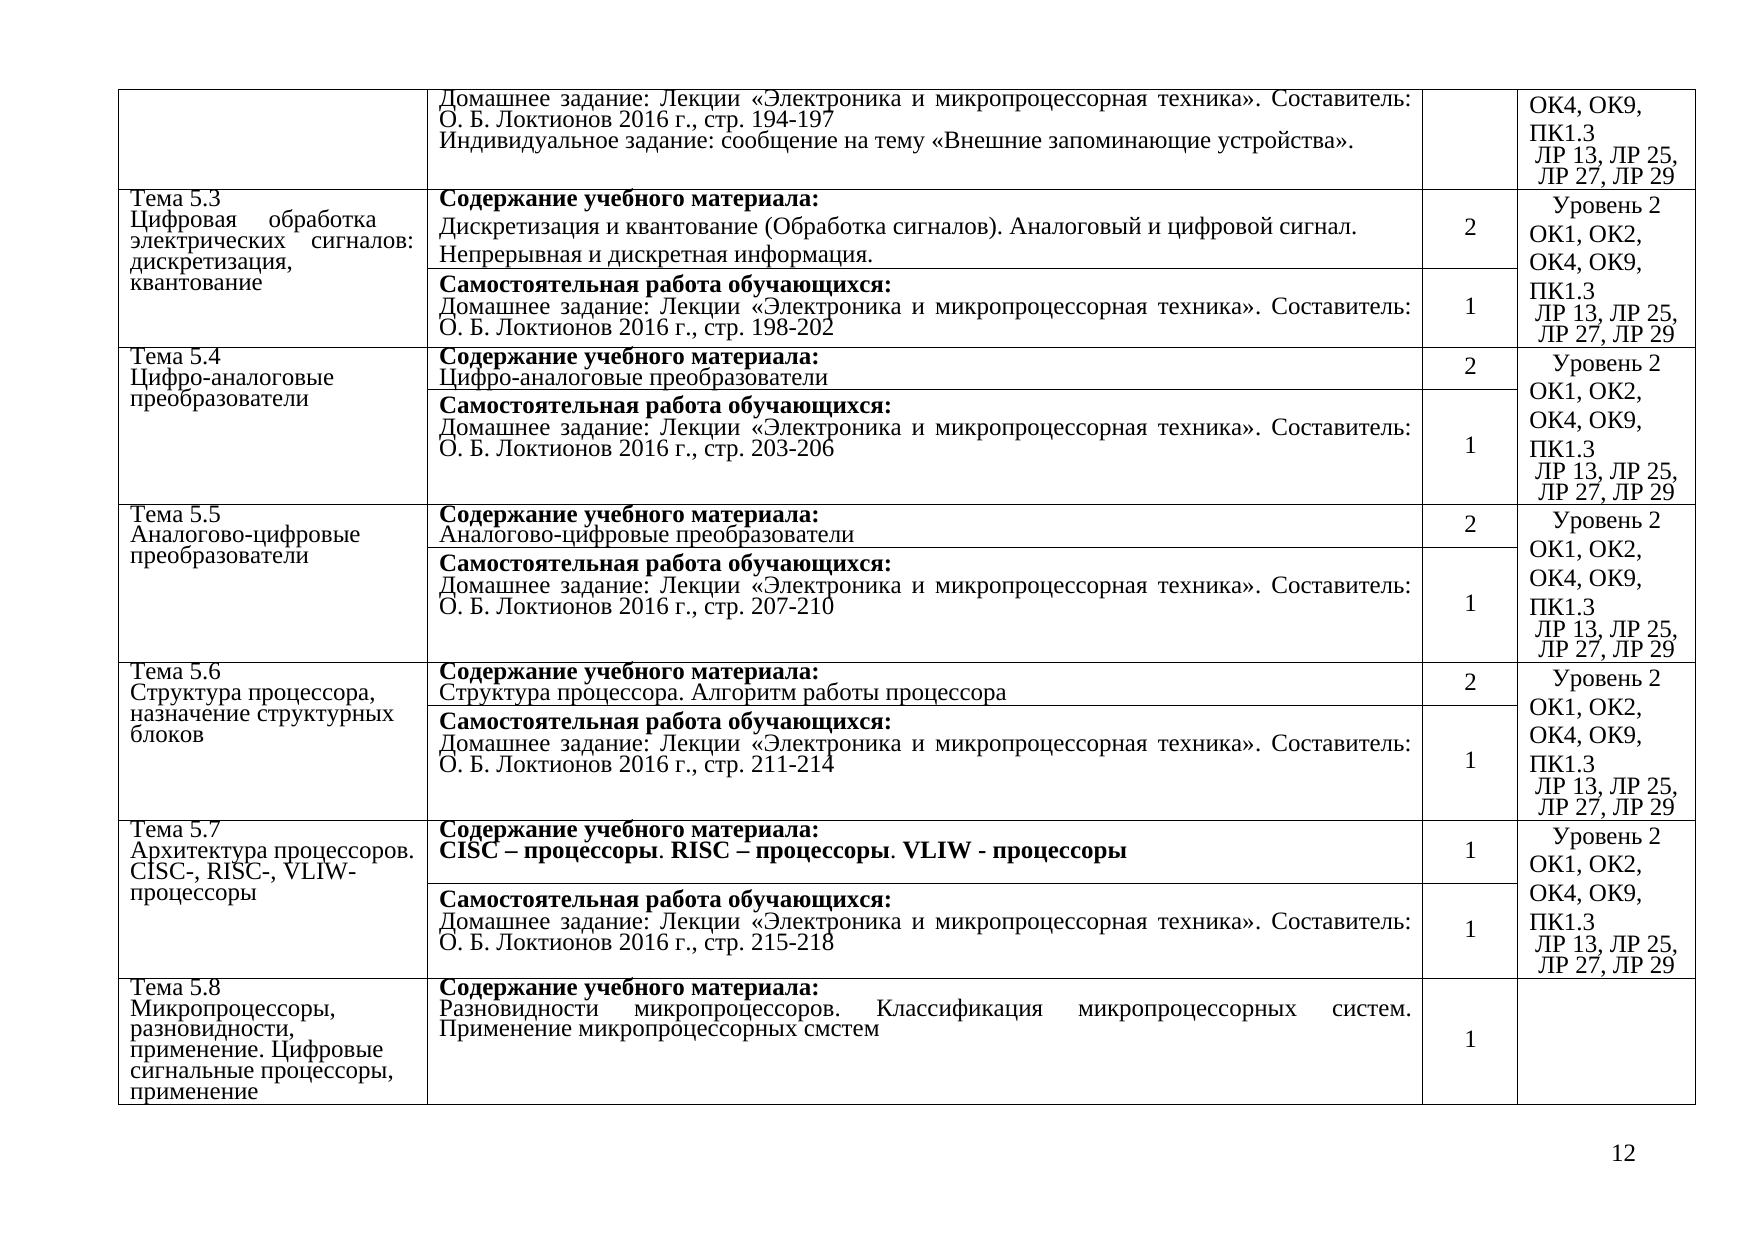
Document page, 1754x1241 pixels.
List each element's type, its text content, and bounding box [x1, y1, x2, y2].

table_cell Тема 5.4 Цифро-аналоговые преобразователи [119, 348, 427, 504]
table_cell Содержание учебного материала: Цифро-аналоговые преобразователи [428, 348, 1422, 389]
table_cell Уровень 2 ОК1, ОК2, ОК4, ОК9, ПК1.3 ЛР 13, ЛР 25, ЛР 27, ЛР 29 [1518, 348, 1695, 504]
table_cell 2 [1423, 90, 1517, 189]
table_cell 2 [1423, 505, 1517, 547]
table_cell 1 [1423, 884, 1517, 977]
table_cell Тема 5.7 Архитектура процессоров. CISC-, RISC-, VLIW-процессоры [119, 821, 427, 977]
table_cell Тема 5.3 Цифровая обработка электрических сигналов: дискретизация, квантование [119, 190, 427, 347]
table_cell 2 [1423, 663, 1517, 705]
table_cell Содержание учебного материала: Аналогово-цифровые преобразователи [428, 505, 1422, 547]
table_cell 1 [1423, 706, 1517, 820]
table_cell Уровень 2 ОК1, ОК2, ОК4, ОК9, ПК1.3 ЛР 13, ЛР 25, ЛР 27, ЛР 29 [1518, 190, 1695, 347]
table_cell Содержание учебного материала: CISC – процессоры. RISC – процессоры. VLIW - процессоры [428, 821, 1422, 883]
table_cell Тема 5.6 Структура процессора, назначение структурных блоков [119, 663, 427, 820]
table_cell Уровень 2 ОК1, ОК2, ОК4, ОК9, ПК1.3 ЛР 13, ЛР 25, ЛР 27, ЛР 29 [1518, 505, 1695, 662]
table_cell Тема 5.5 Аналогово-цифровые преобразователи [119, 505, 427, 662]
table_cell 1 [1423, 269, 1517, 347]
table_cell Самостоятельная работа обучающихся: Домашнее задание: Лекции «Электроника и микропроцессорная техника». Составитель: О. Б. Локтионов ., стр. 211-214 [428, 706, 1422, 820]
table_cell 1 [1423, 390, 1517, 504]
table_cell 2 [1423, 190, 1517, 268]
table_cell Тема 5.8 Микропроцессоры, разновидности, применение. Цифровые сигнальные процессоры, применение [119, 979, 427, 1103]
table_cell Уровень 2 ОК1, ОК2, ОК4, ОК9, ПК1.3 ЛР 13, ЛР 25, ЛР 27, ЛР 29 [1518, 821, 1695, 977]
table_cell [1518, 979, 1695, 1103]
table_cell 1 [1423, 821, 1517, 883]
table_cell 2 [1423, 348, 1517, 389]
table_cell Уровень 2 ОК1, ОК2, ОК4, ОК9, ПК1.3 ЛР 13, ЛР 25, ЛР 27, ЛР 29 [1518, 663, 1695, 820]
table_cell Самостоятельная работа обучающихся: Домашнее задание: Лекции «Электроника и микропроцессорная техника». Составитель: О. Б. Локтионов ., стр. 198-202 [428, 269, 1422, 347]
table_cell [428, 90, 1422, 189]
table_cell Самостоятельная работа обучающихся: Домашнее задание: Лекции «Электроника и микропроцессорная техника». Составитель: О. Б. Локтионов ., стр. 215-218 [428, 884, 1422, 977]
table_cell Самостоятельная работа обучающихся: Домашнее задание: Лекции «Электроника и микропроцессорная техника». Составитель: О. Б. Локтионов ., стр. 207-210 [428, 548, 1422, 662]
table_cell Самостоятельная работа обучающихся: Домашнее задание: Лекции «Электроника и микропроцессорная техника». Составитель: О. Б. Локтионов ., стр. 203-206 [428, 390, 1422, 504]
table_cell Содержание учебного материала: Дискретизация и квантование (Обработка сигналов). Аналоговый и цифровой сигнал. Непрерывная и дискретная информация. [428, 190, 1422, 268]
table_cell 1 [1423, 979, 1517, 1103]
table_cell Содержание учебного материала: Структура процессора. Алгоритм работы процессора [428, 663, 1422, 705]
table_cell 1 [1423, 548, 1517, 662]
table_cell Содержание учебного материала: Разновидности микропроцессоров. Классификация микропроцессорных систем. Применение микропроцессорных смстем [428, 979, 1422, 1103]
